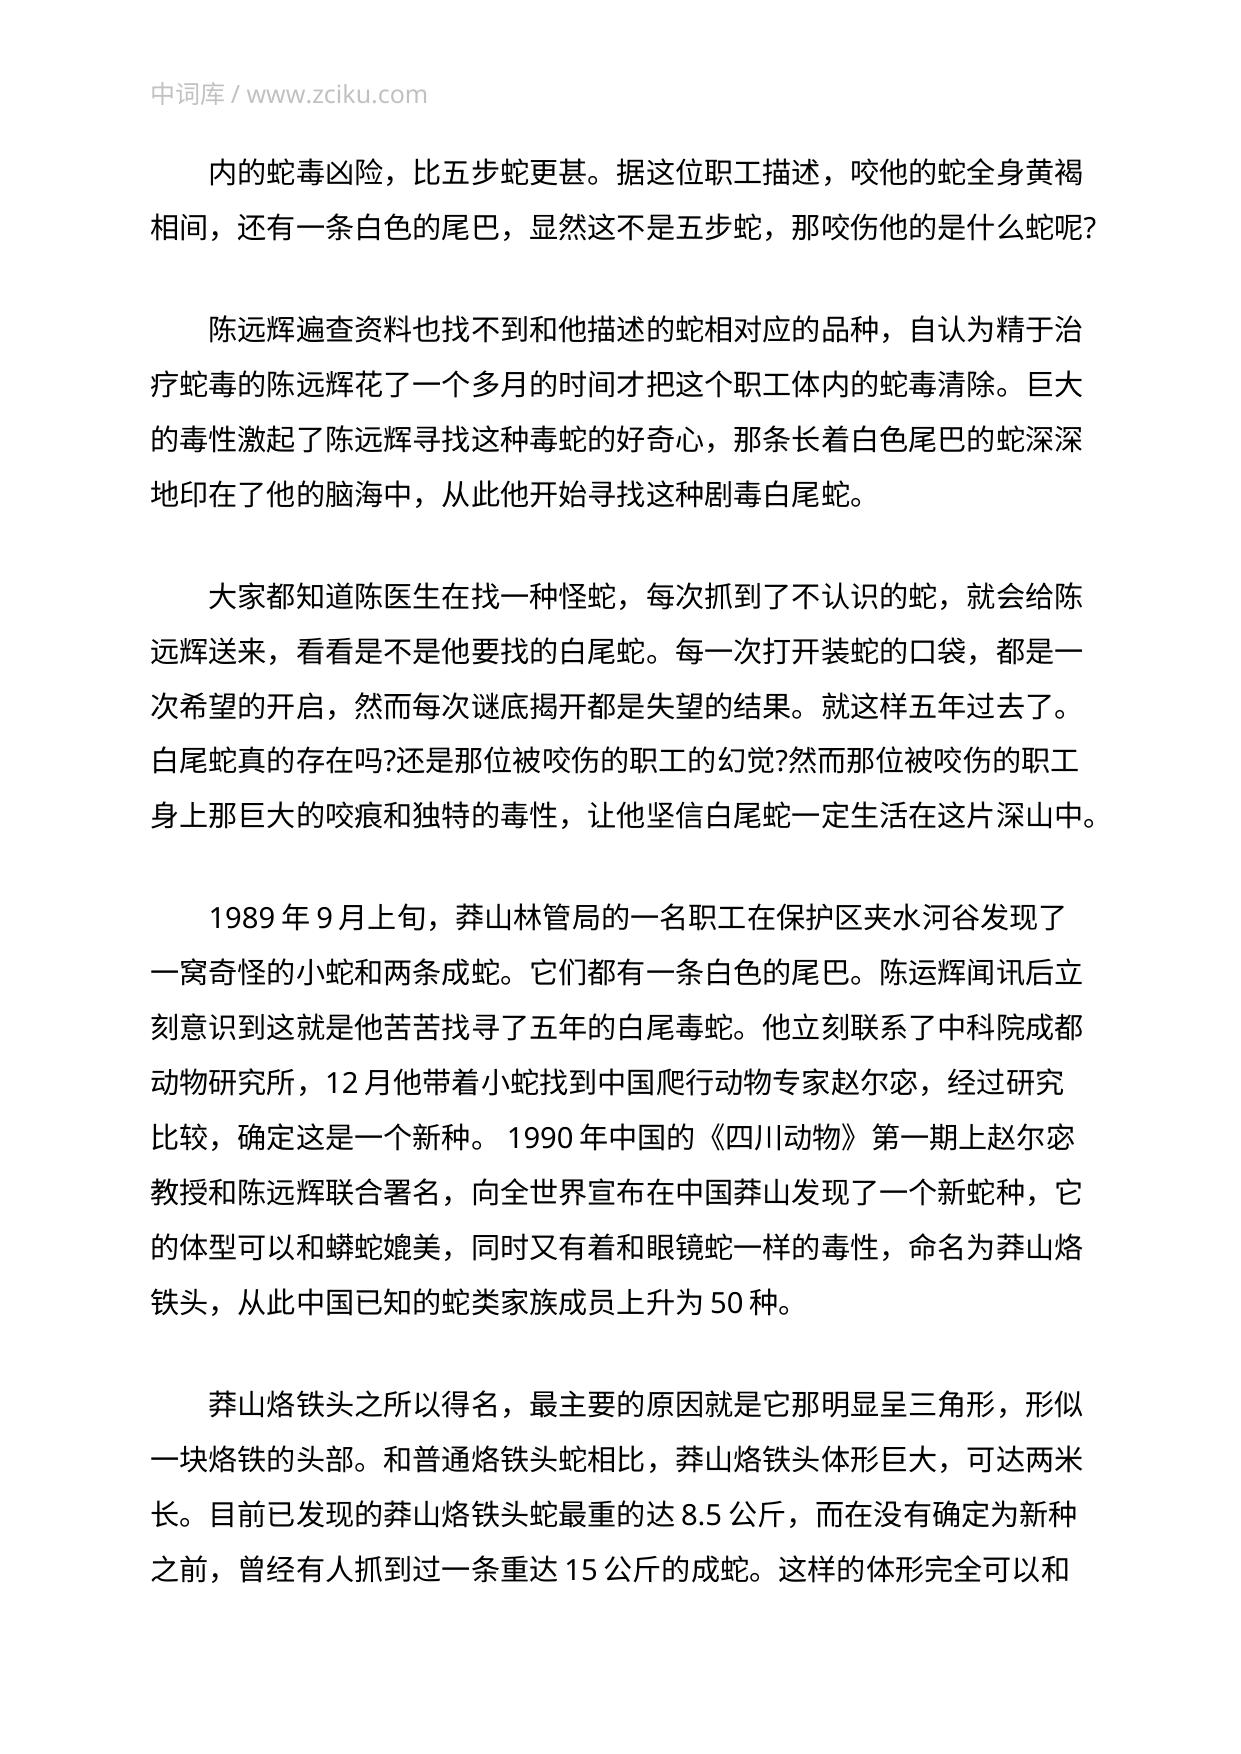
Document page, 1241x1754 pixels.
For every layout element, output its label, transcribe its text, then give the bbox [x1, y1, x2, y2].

text 内的蛇毒凶险，比五步蛇更甚。据这位职工描述，咬他的蛇全身黄褐相间，还有一条白色的尾巴，显然这不是五步蛇，那咬伤他的是什么蛇呢? [150, 150, 1090, 247]
text 1989年9月上旬，莽山林管局的一名职工在保护区夹水河谷发现了一窝奇怪的小蛇和两条成蛇。它们都有一条白色的尾巴。陈运辉闻讯后立刻意识到这就是他苦苦找寻了五年的白尾毒蛇。他立刻联系了中科院成都动物研究所，12月他带着小蛇找到中国爬行动物专家赵尔宓，经过研究比较，确定这是一个新种。 1990年中国的《四川动物》第一期上赵尔宓教授和陈远辉联合署名，向全世界宣布在中国莽山发现了一个新蛇种，它的体型可以和蟒蛇媲美，同时又有着和眼镜蛇一样的毒性，命名为莽山烙铁头，从此中国已知的蛇类家族成员上升为50种。 [150, 895, 1090, 1322]
text 大家都知道陈医生在找一种怪蛇，每次抓到了不认识的蛇，就会给陈远辉送来，看看是不是他要找的白尾蛇。每一次打开装蛇的口袋，都是一次希望的开启，然而每次谜底揭开都是失望的结果。就这样五年过去了。白尾蛇真的存在吗?还是那位被咬伤的职工的幻觉?然而那位被咬伤的职工身上那巨大的咬痕和独特的毒性，让他坚信白尾蛇一定生活在这片深山中。 [150, 573, 1090, 835]
text 陈远辉遍查资料也找不到和他描述的蛇相对应的品种，自认为精于治疗蛇毒的陈远辉花了一个多月的时间才把这个职工体内的蛇毒清除。巨大的毒性激起了陈远辉寻找这种毒蛇的好奇心，那条长着白色尾巴的蛇深深地印在了他的脑海中，从此他开始寻找这种剧毒白尾蛇。 [150, 307, 1090, 514]
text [150, 1381, 1090, 1588]
